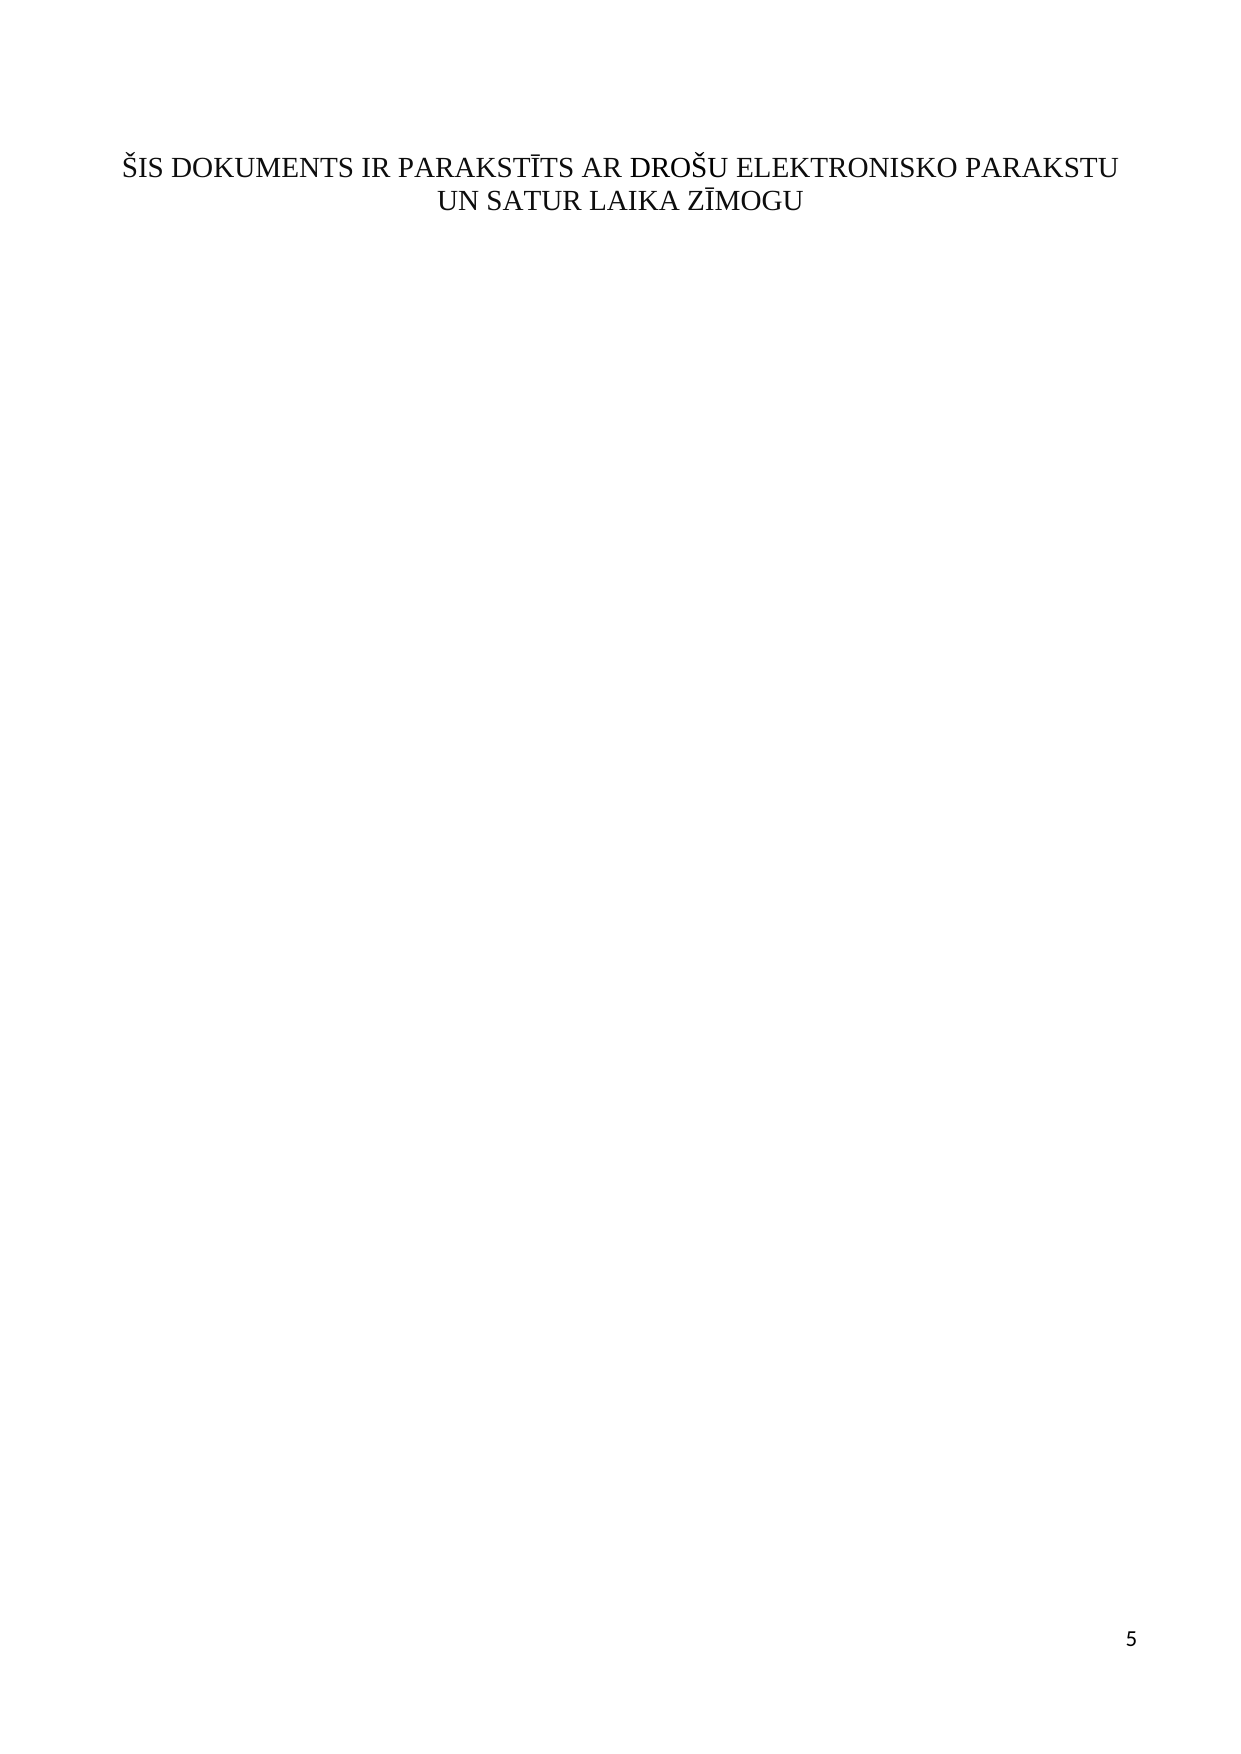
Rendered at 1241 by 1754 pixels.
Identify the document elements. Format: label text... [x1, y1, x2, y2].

text ŠIS DOKUMENTS IR PARAKSTĪTS AR DROŠU ELEKTRONISKO PARAKSTU UN SATUR LAIKA ZĪMOGU [103, 150, 1137, 217]
